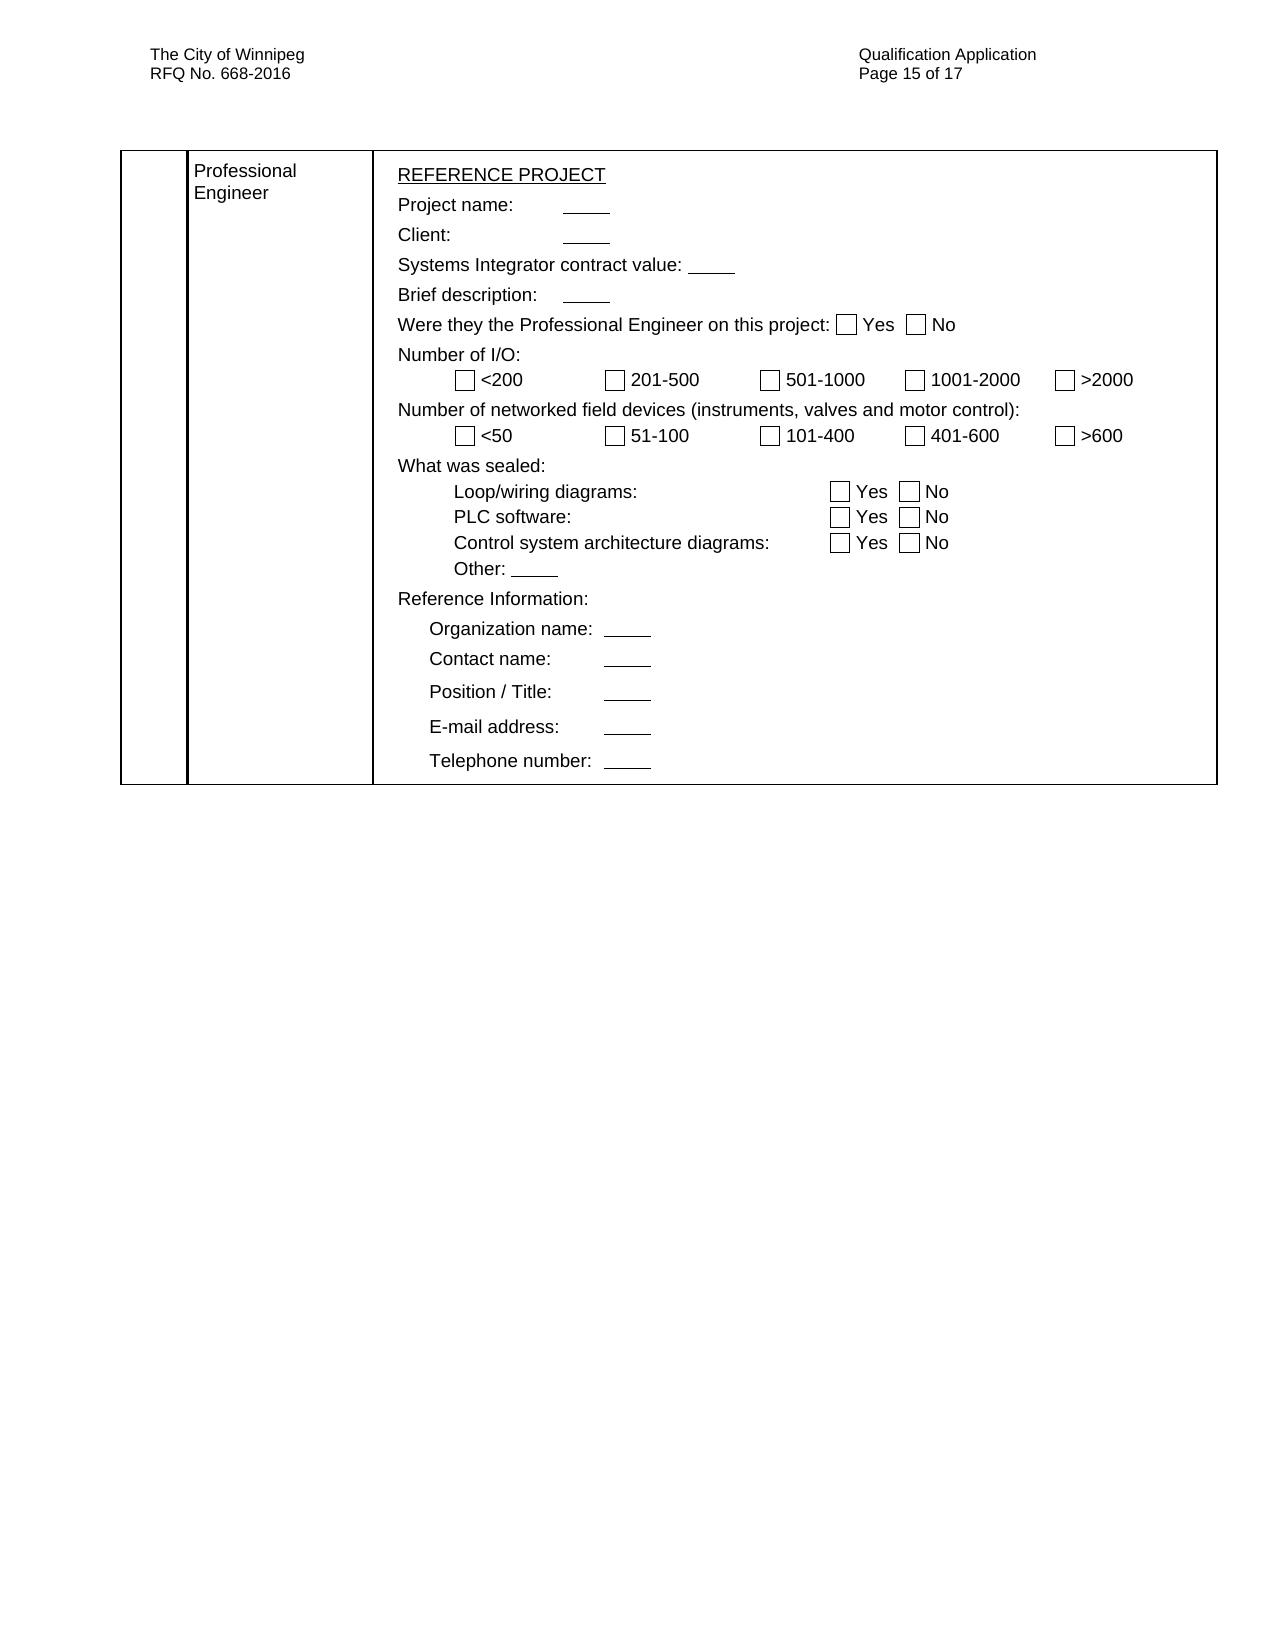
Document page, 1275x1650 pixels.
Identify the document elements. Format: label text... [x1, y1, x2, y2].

table_cell [122, 151, 186, 784]
table_cell REFERENCE PROJECT Project name: Client: Systems Integrator contract value: Brief description: Were they the Professional Engineer on this project: Yes No Number of I/O: <200 201-500 501-1000 1001-2000 >2000 Number of networked field devices (instruments, valves and motor control): <50 51-100 101-400 401-600 >600 What was sealed: Loop/wiring diagrams: Yes No PLC software: Yes No Control system architecture diagrams: Yes No Other: Reference Information: Organization name: Contact name: Position / Title: E-mail address: Telephone number: [374, 151, 1216, 784]
table_cell Professional Engineer [189, 151, 372, 784]
